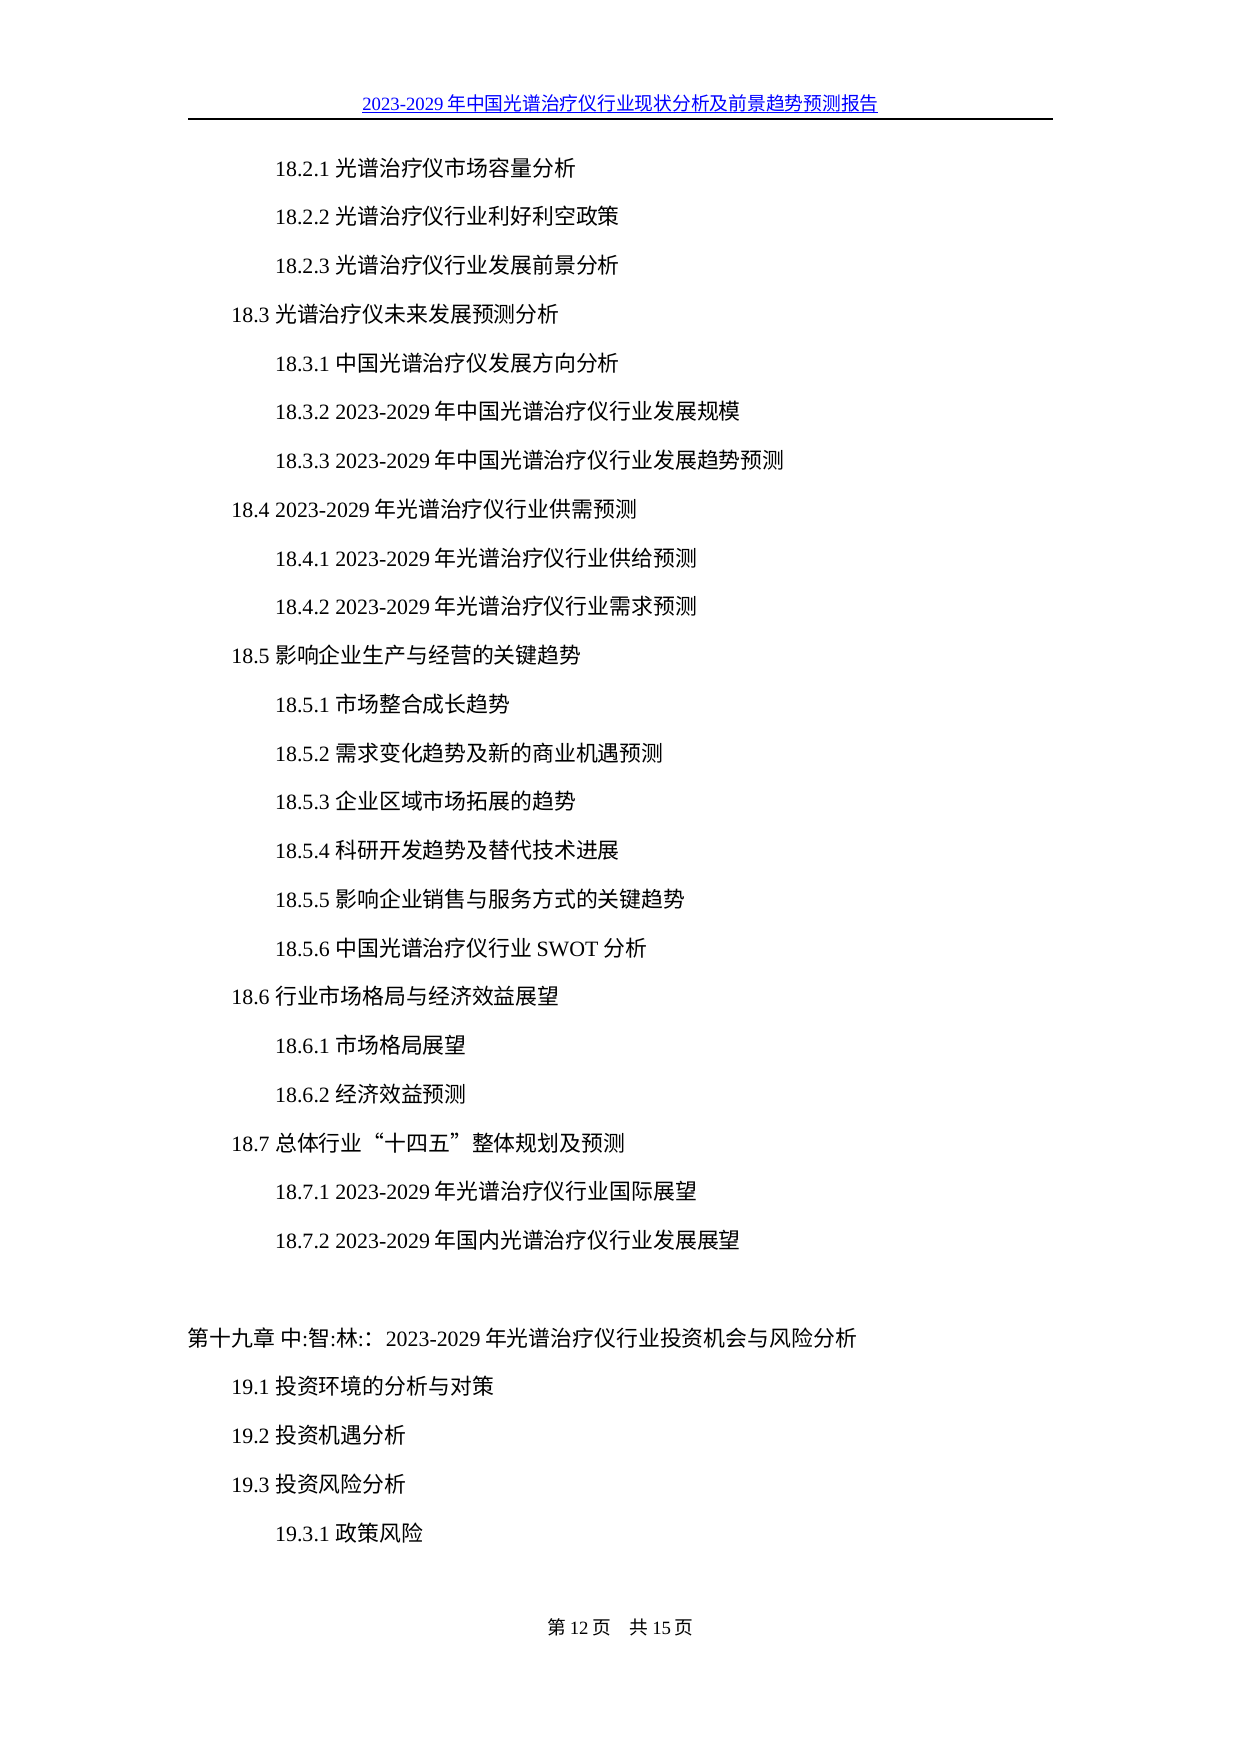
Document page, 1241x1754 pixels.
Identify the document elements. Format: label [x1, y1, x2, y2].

text [187, 150, 1053, 1548]
